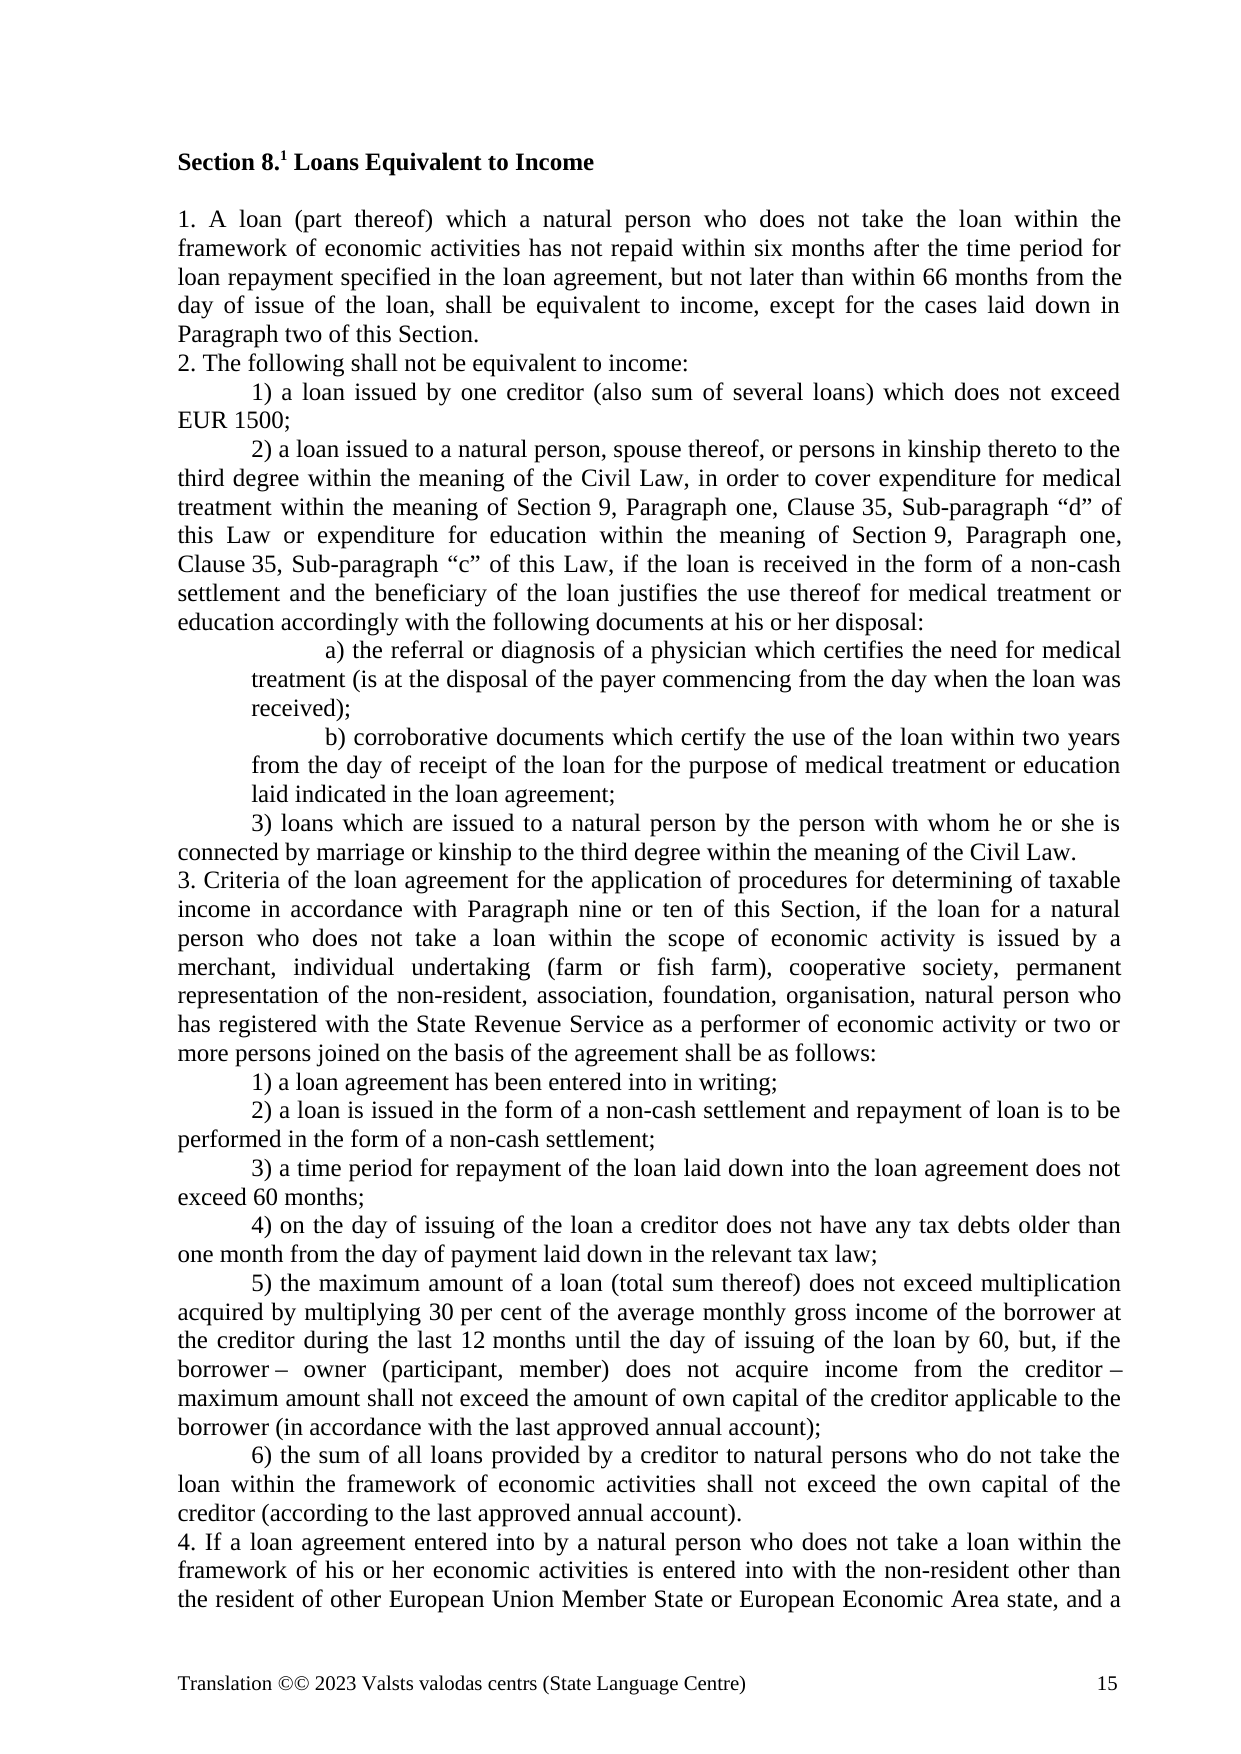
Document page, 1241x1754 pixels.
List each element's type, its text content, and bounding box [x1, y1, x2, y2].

text 2) a loan is issued in the form of a non-cash settlement and repayment of loan is to be performed in the form of a non-cash settlement; [177, 1096, 1122, 1153]
text Section 8.1 Loans Equivalent to Income [177, 147, 1122, 176]
text 3. Criteria of the loan agreement for the application of procedures for determining of taxable income in accordance with Paragraph nine or ten of this Section, if the loan for a natural person who does not take a loan within the scope of economic activity is issued by a merchant, individual undertaking (farm or fish farm), cooperative society, permanent representation of the non-resident, association, foundation, organisation, natural person who has registered with the State Revenue Service as a performer of economic activity or two or more persons joined on the basis of the agreement shall be as follows: [177, 866, 1122, 1067]
text 5) the maximum amount of a loan (total sum thereof) does not exceed multiplication acquired by multiplying 30 per cent of the average monthly gross income of the borrower at the creditor during the last 12 months until the day of issuing of the loan by 60, but, if the borrower – owner (participant, member) does not acquire income from the creditor – maximum amount shall not exceed the amount of own capital of the creditor applicable to the borrower (in accordance with the last approved annual account); [177, 1268, 1122, 1441]
text 1) a loan issued by one creditor (also sum of several loans) which does not exceed EUR 1500; [177, 377, 1122, 434]
text 1) a loan agreement has been entered into in writing; [177, 1067, 1122, 1096]
text 4) on the day of issuing of the loan a creditor does not have any tax debts older than one month from the day of payment laid down in the relevant tax law; [177, 1211, 1122, 1268]
text b) corroborative documents which certify the use of the loan within two years from the day of receipt of the loan for the purpose of medical treatment or education laid indicated in the loan agreement; [251, 722, 1122, 808]
text 6) the sum of all loans provided by a creditor to natural persons who do not take the loan within the framework of economic activities shall not exceed the own capital of the creditor (according to the last approved annual account). [177, 1441, 1122, 1527]
text 1. A loan (part thereof) which a natural person who does not take the loan within the framework of economic activities has not repaid within six months after the time period for loan repayment specified in the loan agreement, but not later than within 66 months from the day of issue of the loan, shall be equivalent to income, except for the cases laid down in Paragraph two of this Section. [177, 204, 1122, 348]
text 3) a time period for repayment of the loan laid down into the loan agreement does not exceed 60 months; [177, 1153, 1122, 1211]
text 2) a loan issued to a natural person, spouse thereof, or persons in kinship thereto to the third degree within the meaning of the Civil Law, in order to cover expenditure for medical treatment within the meaning of Section 9, Paragraph one, Clause 35, Sub-paragraph “d” of this Law or expenditure for education within the meaning of Section 9, Paragraph one, Clause 35, Sub-paragraph “c” of this Law, if the loan is received in the form of a non-cash settlement and the beneficiary of the loan justifies the use thereof for medical treatment or education accordingly with the following documents at his or her disposal: [177, 434, 1122, 636]
text a) the referral or diagnosis of a physician which certifies the need for medical treatment (is at the disposal of the payer commencing from the day when the loan was received); [251, 636, 1122, 722]
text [177, 1527, 1122, 1613]
text 2. The following shall not be equivalent to income: [177, 348, 1122, 377]
text 3) loans which are issued to a natural person by the person with whom he or she is connected by marriage or kinship to the third degree within the meaning of the Civil Law. [177, 808, 1122, 866]
